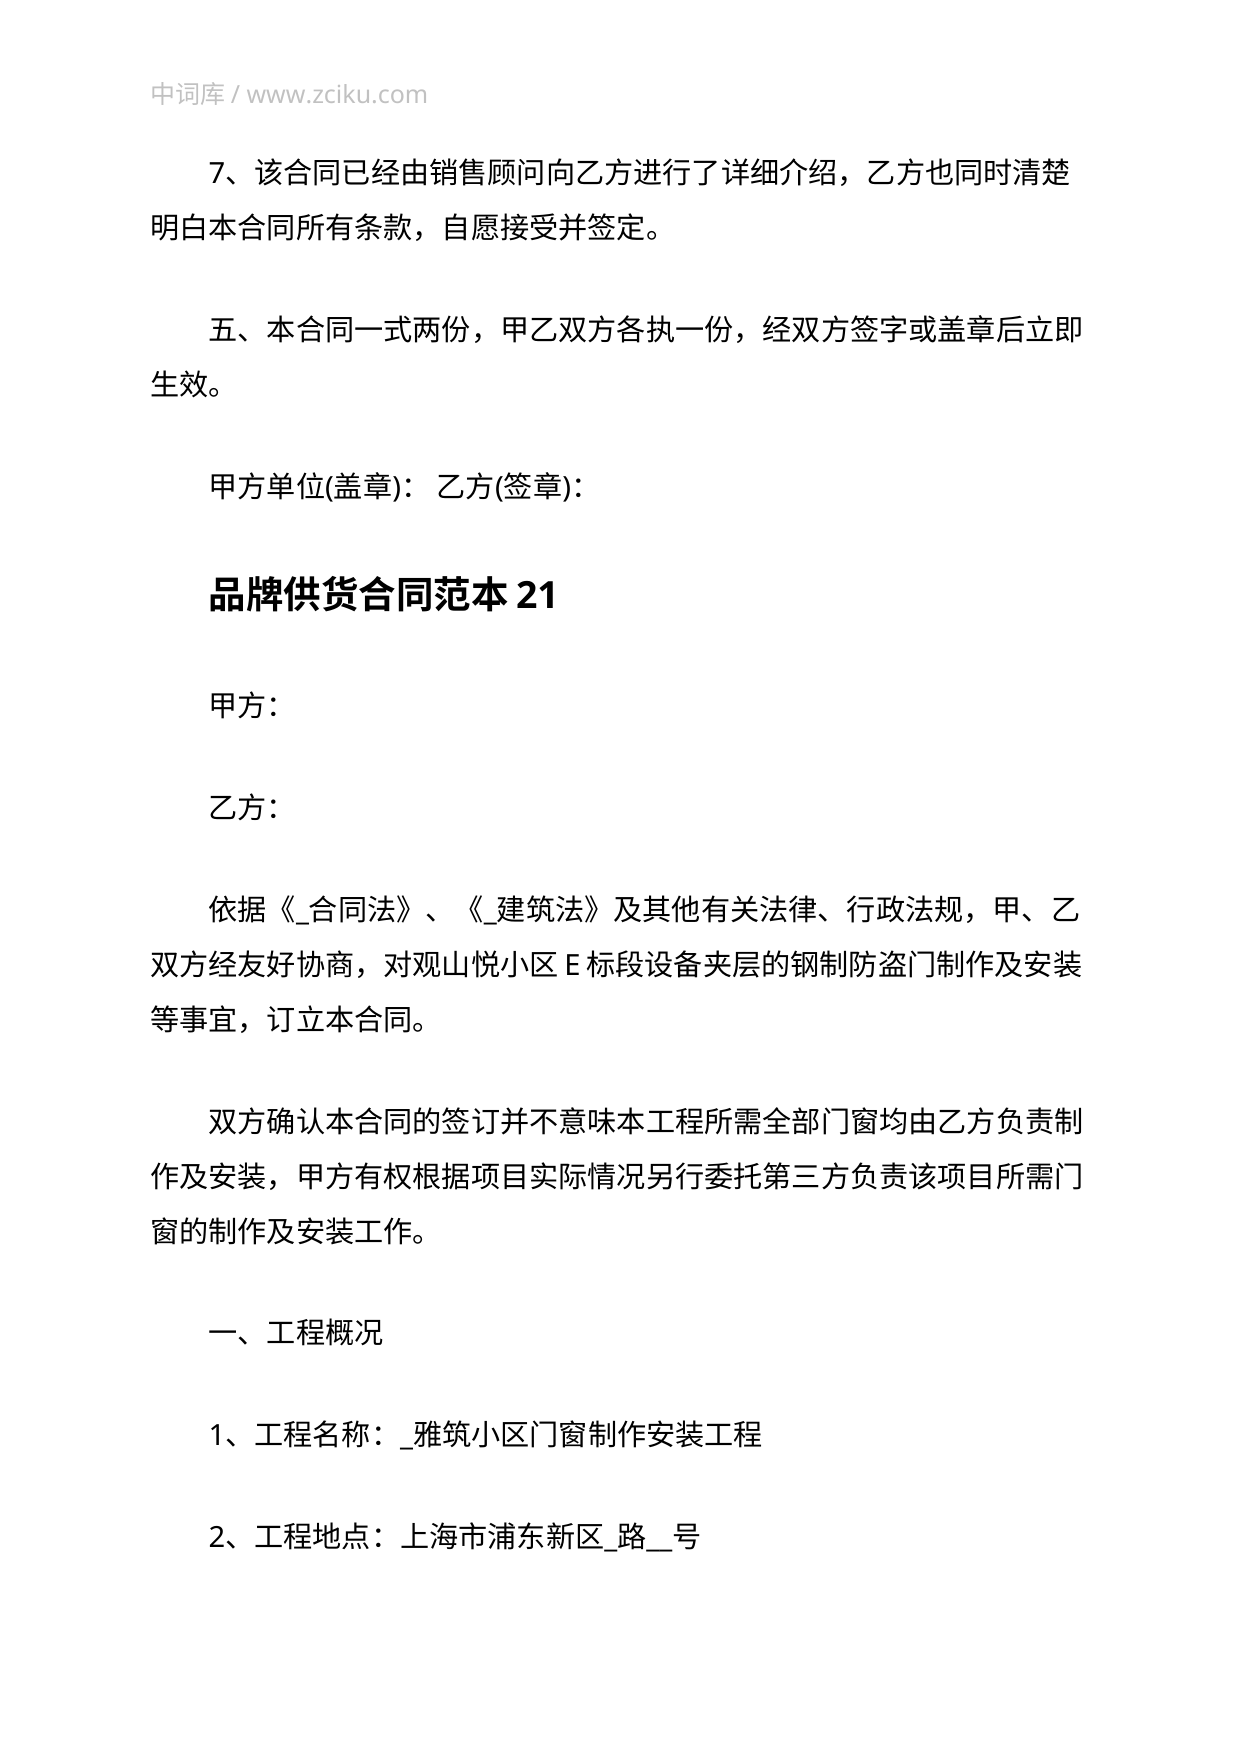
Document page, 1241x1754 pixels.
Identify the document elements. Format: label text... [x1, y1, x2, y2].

text 2、工程地点：上海市浦东新区_路__号 [150, 1514, 1090, 1556]
text 一、工程概况 [150, 1310, 1090, 1352]
text 品牌供货合同范本21 [150, 565, 1090, 620]
text 依据《_合同法》、《_建筑法》及其他有关法律、行政法规，甲、乙双方经友好协商，对观山悦小区E标段设备夹层的钢制防盗门制作及安装等事宜，订立本合同。 [150, 887, 1090, 1039]
text 乙方： [150, 785, 1090, 827]
text 五、本合同一式两份，甲乙双方各执一份，经双方签字或盖章后立即生效。 [150, 307, 1090, 404]
text 7、该合同已经由销售顾问向乙方进行了详细介绍，乙方也同时清楚明白本合同所有条款，自愿接受并签定。 [150, 150, 1090, 247]
text 双方确认本合同的签订并不意味本工程所需全部门窗均由乙方负责制作及安装，甲方有权根据项目实际情况另行委托第三方负责该项目所需门窗的制作及安装工作。 [150, 1098, 1090, 1250]
text 甲方单位(盖章)： 乙方(签章)： [150, 463, 1090, 506]
text 1、工程名称：_雅筑小区门窗制作安装工程 [150, 1412, 1090, 1454]
text 甲方： [150, 683, 1090, 725]
